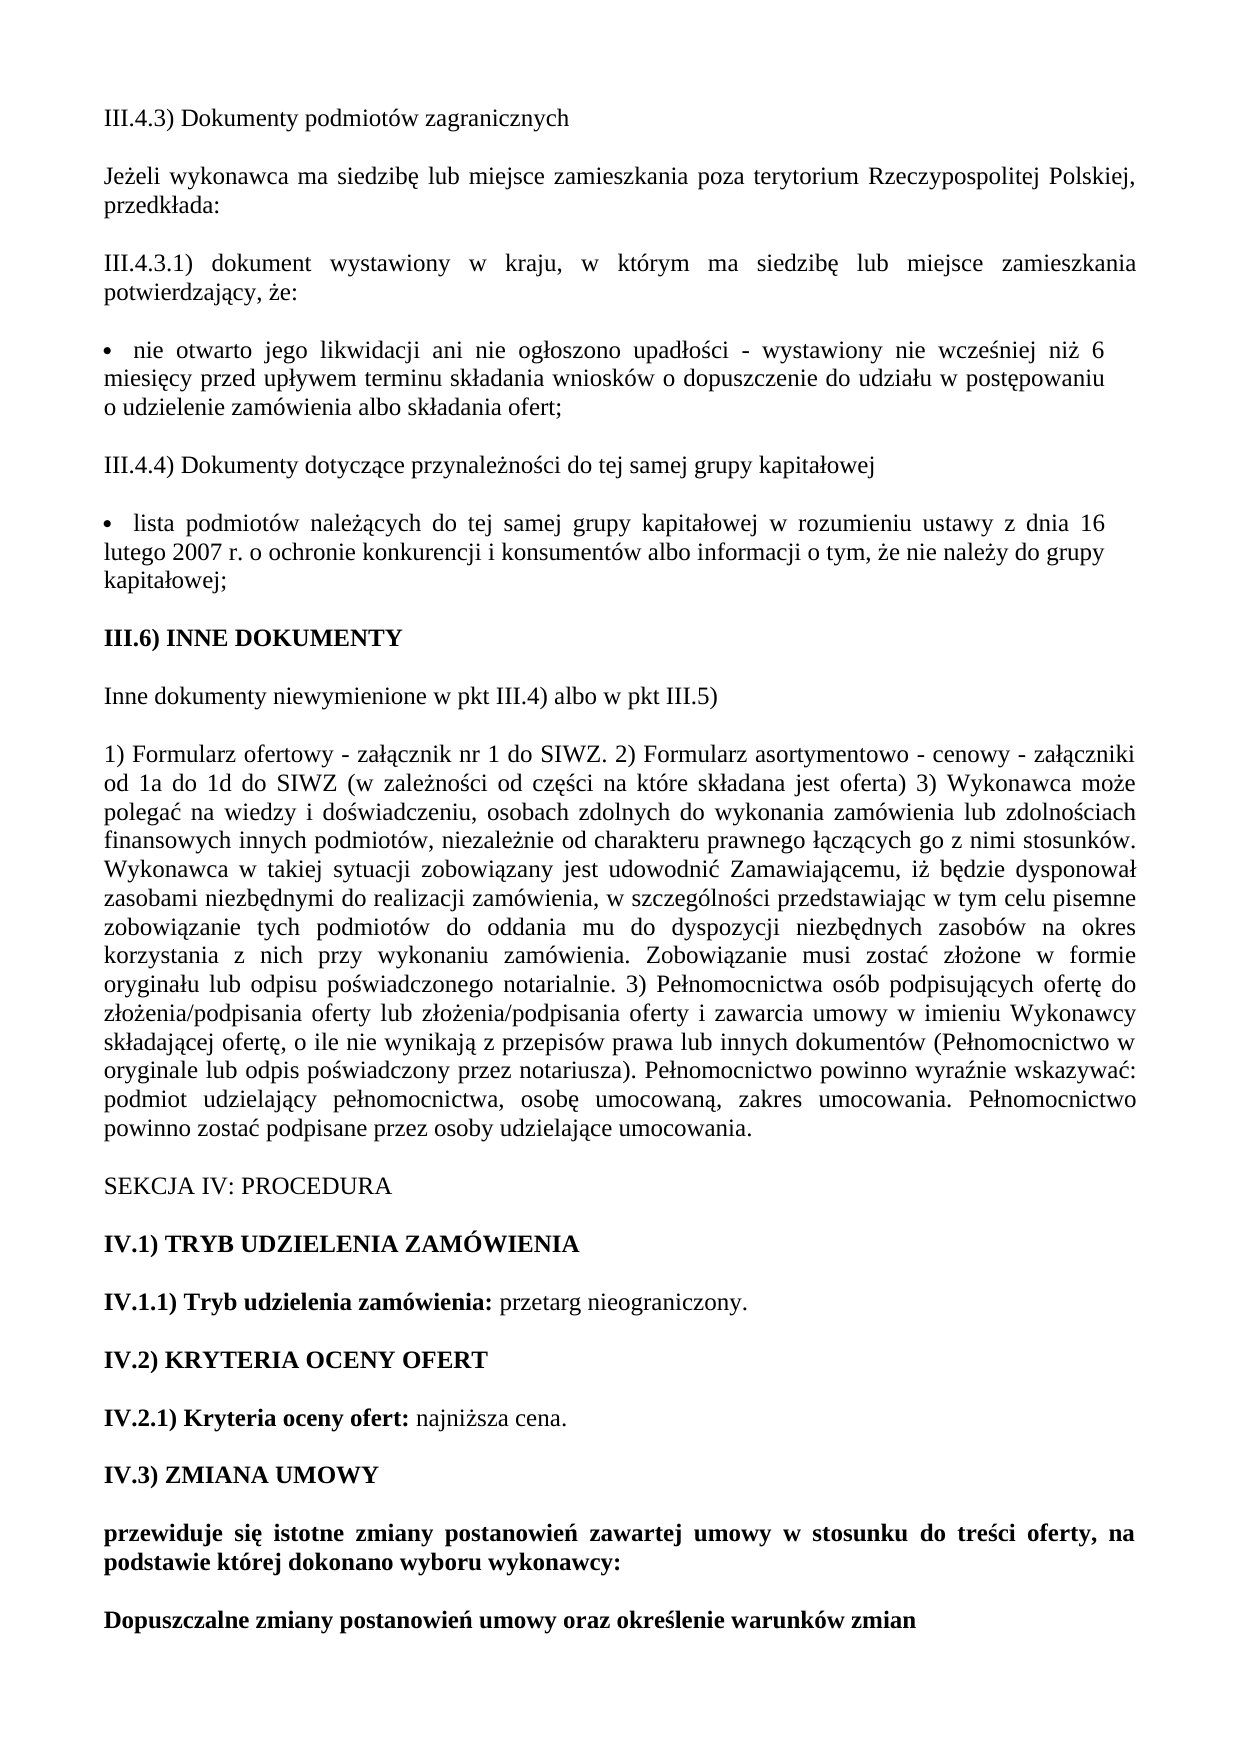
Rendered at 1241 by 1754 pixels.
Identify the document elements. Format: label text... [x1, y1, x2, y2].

text IV.1) TRYB UDZIELENIA ZAMÓWIENIA [103, 1229, 1137, 1258]
text III.4.3.1) dokument wystawiony w kraju, w którym ma siedzibę lub miejsce zamieszkania potwierdzający, że: [103, 248, 1137, 306]
list lista podmiotów należących do tej samej grupy kapitałowej w rozumieniu ustawy z dnia 16 lutego 2007 r. o ochronie konkurencji i konsumentów albo informacji o tym, że nie należy do grupy kapitałowej; [103, 508, 1106, 594]
text IV.1.1) Tryb udzielenia zamówienia: przetarg nieograniczony. [103, 1287, 1137, 1316]
text przewiduje się istotne zmiany postanowień zawartej umowy w stosunku do treści oferty, na podstawie której dokonano wyboru wykonawcy: [103, 1518, 1137, 1576]
text 1) Formularz ofertowy - załącznik nr 1 do SIWZ. 2) Formularz asortymentowo - cenowy - załączniki od 1a do 1d do SIWZ (w zależności od części na które składana jest oferta) 3) Wykonawca może polegać na wiedzy i doświadczeniu, osobach zdolnych do wykonania zamówienia lub zdolnościach finansowych innych podmiotów, niezależnie od charakteru prawnego łączących go z nimi stosunków. Wykonawca w takiej sytuacji zobowiązany jest udowodnić Zamawiającemu, iż będzie dysponował zasobami niezbędnymi do realizacji zamówienia, w szczególności przedstawiając w tym celu pisemne zobowiązanie tych podmiotów do oddania mu do dyspozycji niezbędnych zasobów na okres korzystania z nich przy wykonaniu zamówienia. Zobowiązanie musi zostać złożone w formie oryginału lub odpisu poświadczonego notarialnie. 3) Pełnomocnictwa osób podpisujących ofertę do złożenia/podpisania oferty lub złożenia/podpisania oferty i zawarcia umowy w imieniu Wykonawcy składającej ofertę, o ile nie wynikają z przepisów prawa lub innych dokumentów (Pełnomocnictwo w oryginale lub odpis poświadczony przez notariusza). Pełnomocnictwo powinno wyraźnie wskazywać: podmiot udzielający pełnomocnictwa, osobę umocowaną, zakres umocowania. Pełnomocnictwo powinno zostać podpisane przez osoby udzielające umocowania. [103, 739, 1137, 1142]
text SEKCJA IV: PROCEDURA [103, 1171, 1137, 1200]
text IV.2) KRYTERIA OCENY OFERT [103, 1345, 1137, 1373]
text III.4.3) Dokumenty podmiotów zagranicznych [103, 103, 1137, 132]
text Inne dokumenty niewymienione w pkt III.4) albo w pkt III.5) [103, 681, 1137, 710]
list nie otwarto jego likwidacji ani nie ogłoszono upadłości - wystawiony nie wcześniej niż 6 miesięcy przed upływem terminu składania wniosków o dopuszczenie do udziału w postępowaniu o udzielenie zamówienia albo składania ofert; [103, 335, 1106, 421]
text III.4.4) Dokumenty dotyczące przynależności do tej samej grupy kapitałowej [103, 450, 1137, 479]
text III.6) INNE DOKUMENTY [103, 623, 1137, 652]
text IV.2.1) Kryteria oceny ofert: najniższa cena. [103, 1403, 1137, 1431]
text Jeżeli wykonawca ma siedzibę lub miejsce zamieszkania poza terytorium Rzeczypospolitej Polskiej, przedkłada: [103, 161, 1137, 219]
text Dopuszczalne zmiany postanowień umowy oraz określenie warunków zmian [103, 1605, 1137, 1634]
text IV.3) ZMIANA UMOWY [103, 1461, 1137, 1489]
